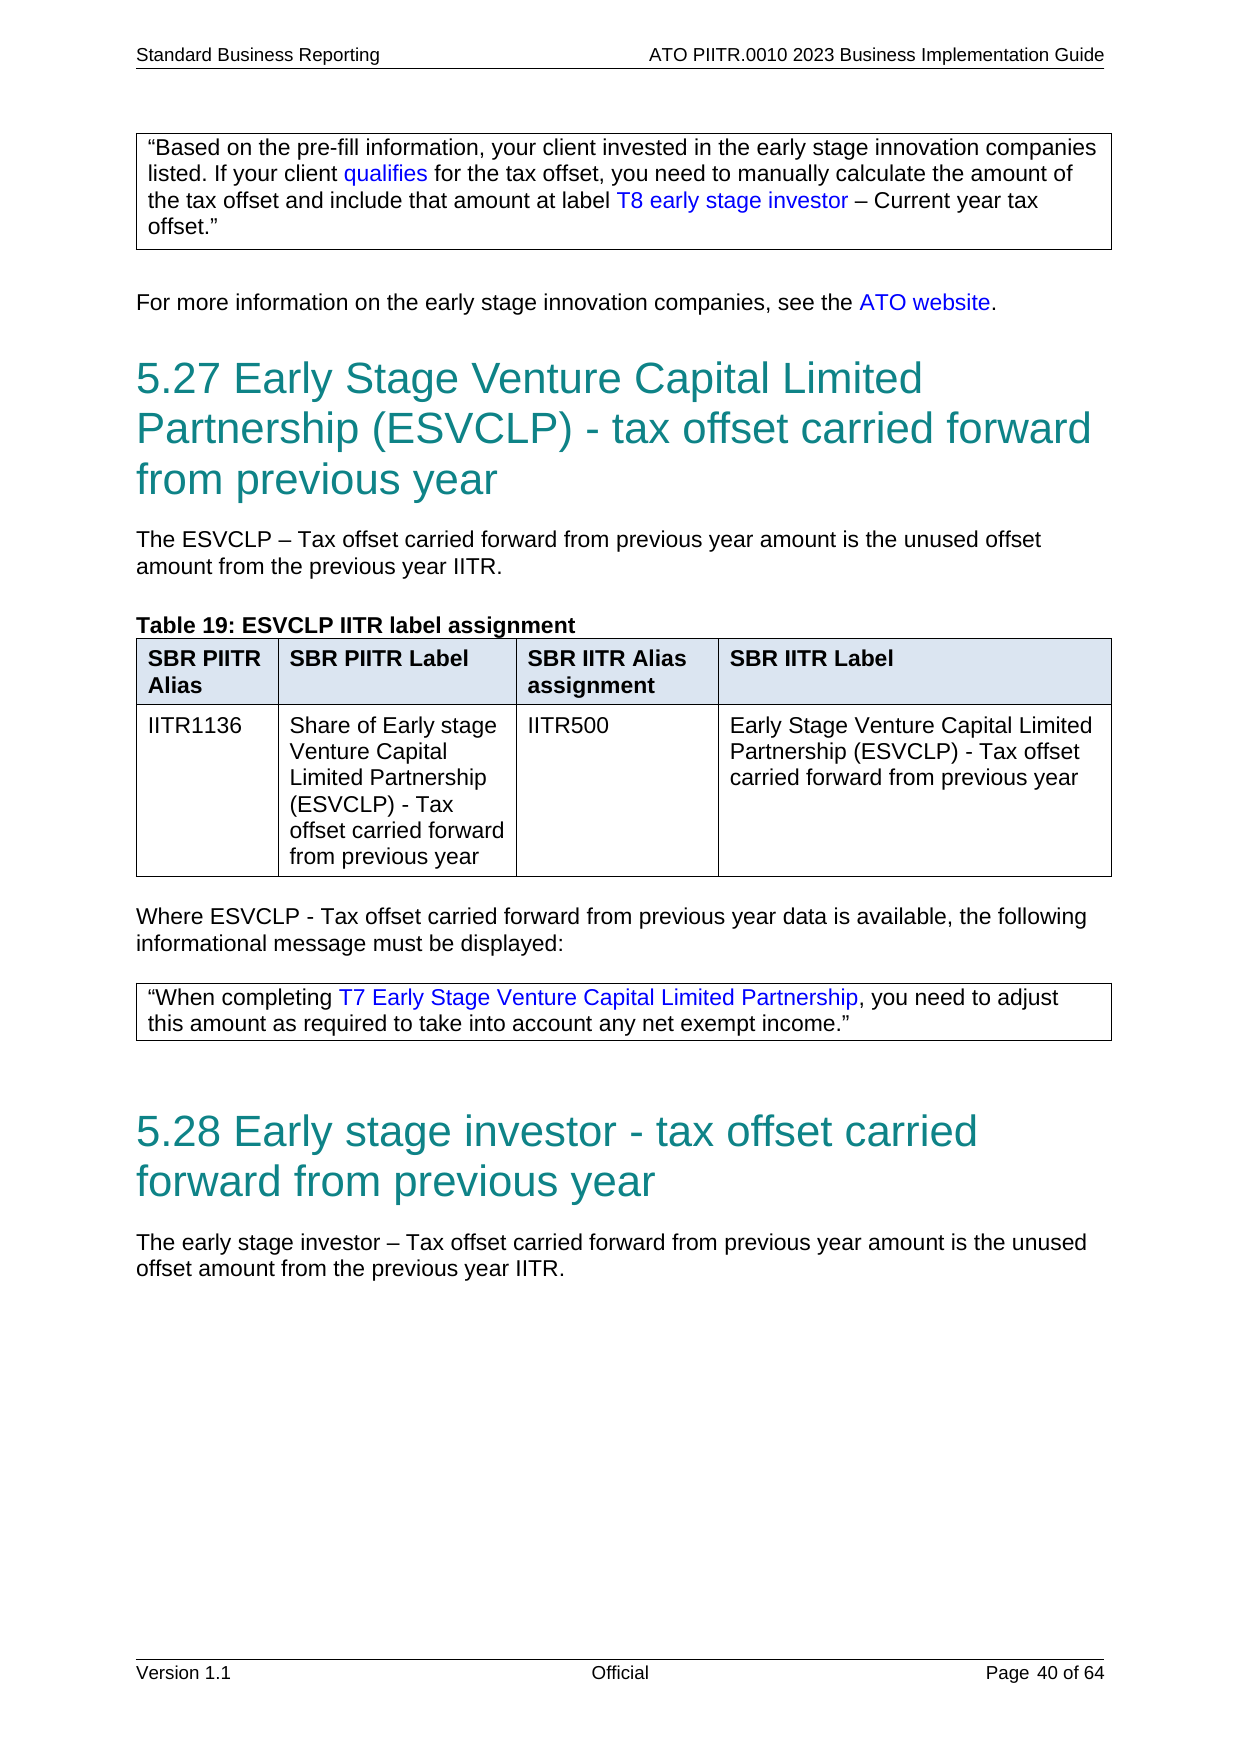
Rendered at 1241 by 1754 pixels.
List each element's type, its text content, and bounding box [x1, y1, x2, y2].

table_cell Share of Early stage Venture Capital Limited Partnership (ESVCLP) - Tax offset carried forward from previous year [279, 705, 516, 876]
list The ESVCLP – Tax offset carried forward from previous year amount is the unused offset amount from the previous year IITR. [136, 526, 1104, 579]
table_cell IITR500 [517, 705, 718, 876]
table_header SBR PIITR Label [279, 639, 516, 704]
table_cell IITR1136 [137, 705, 278, 876]
table_cell Early Stage Venture Capital Limited Partnership (ESVCLP) - Tax offset carried forward from previous year [719, 705, 1111, 876]
table_header “Based on the pre-fill information, your client invested in the early stage innovation companies listed. If your client qualifies for the tax offset, you need to manually calculate the amount of the tax offset and include that amount at label T8 early stage investor – Current year tax offset.” [137, 134, 1111, 249]
text Where ESVCLP - Tax offset carried forward from previous year data is available, the following informational message must be displayed: [136, 903, 1104, 956]
list The early stage investor – Tax offset carried forward from previous year amount is the unused offset amount from the previous year IITR. [136, 1228, 1104, 1281]
list For more information on the early stage innovation companies, see the ATO website. [136, 289, 1104, 315]
table_header SBR IITR Alias assignment [517, 639, 718, 704]
subtitle Early stage investor - tax offset carried forward from previous year [136, 1105, 1104, 1206]
subtitle Early Stage Venture Capital Limited Partnership (ESVCLP) - tax offset carried forward from previous year [136, 352, 1104, 503]
table_header “When completing T7 Early Stage Venture Capital Limited Partnership, you need to adjust this amount as required to take into account any net exempt income.” [137, 984, 1111, 1040]
table_header SBR IITR Label [719, 639, 1111, 704]
table_header SBR PIITR Alias [137, 639, 278, 704]
